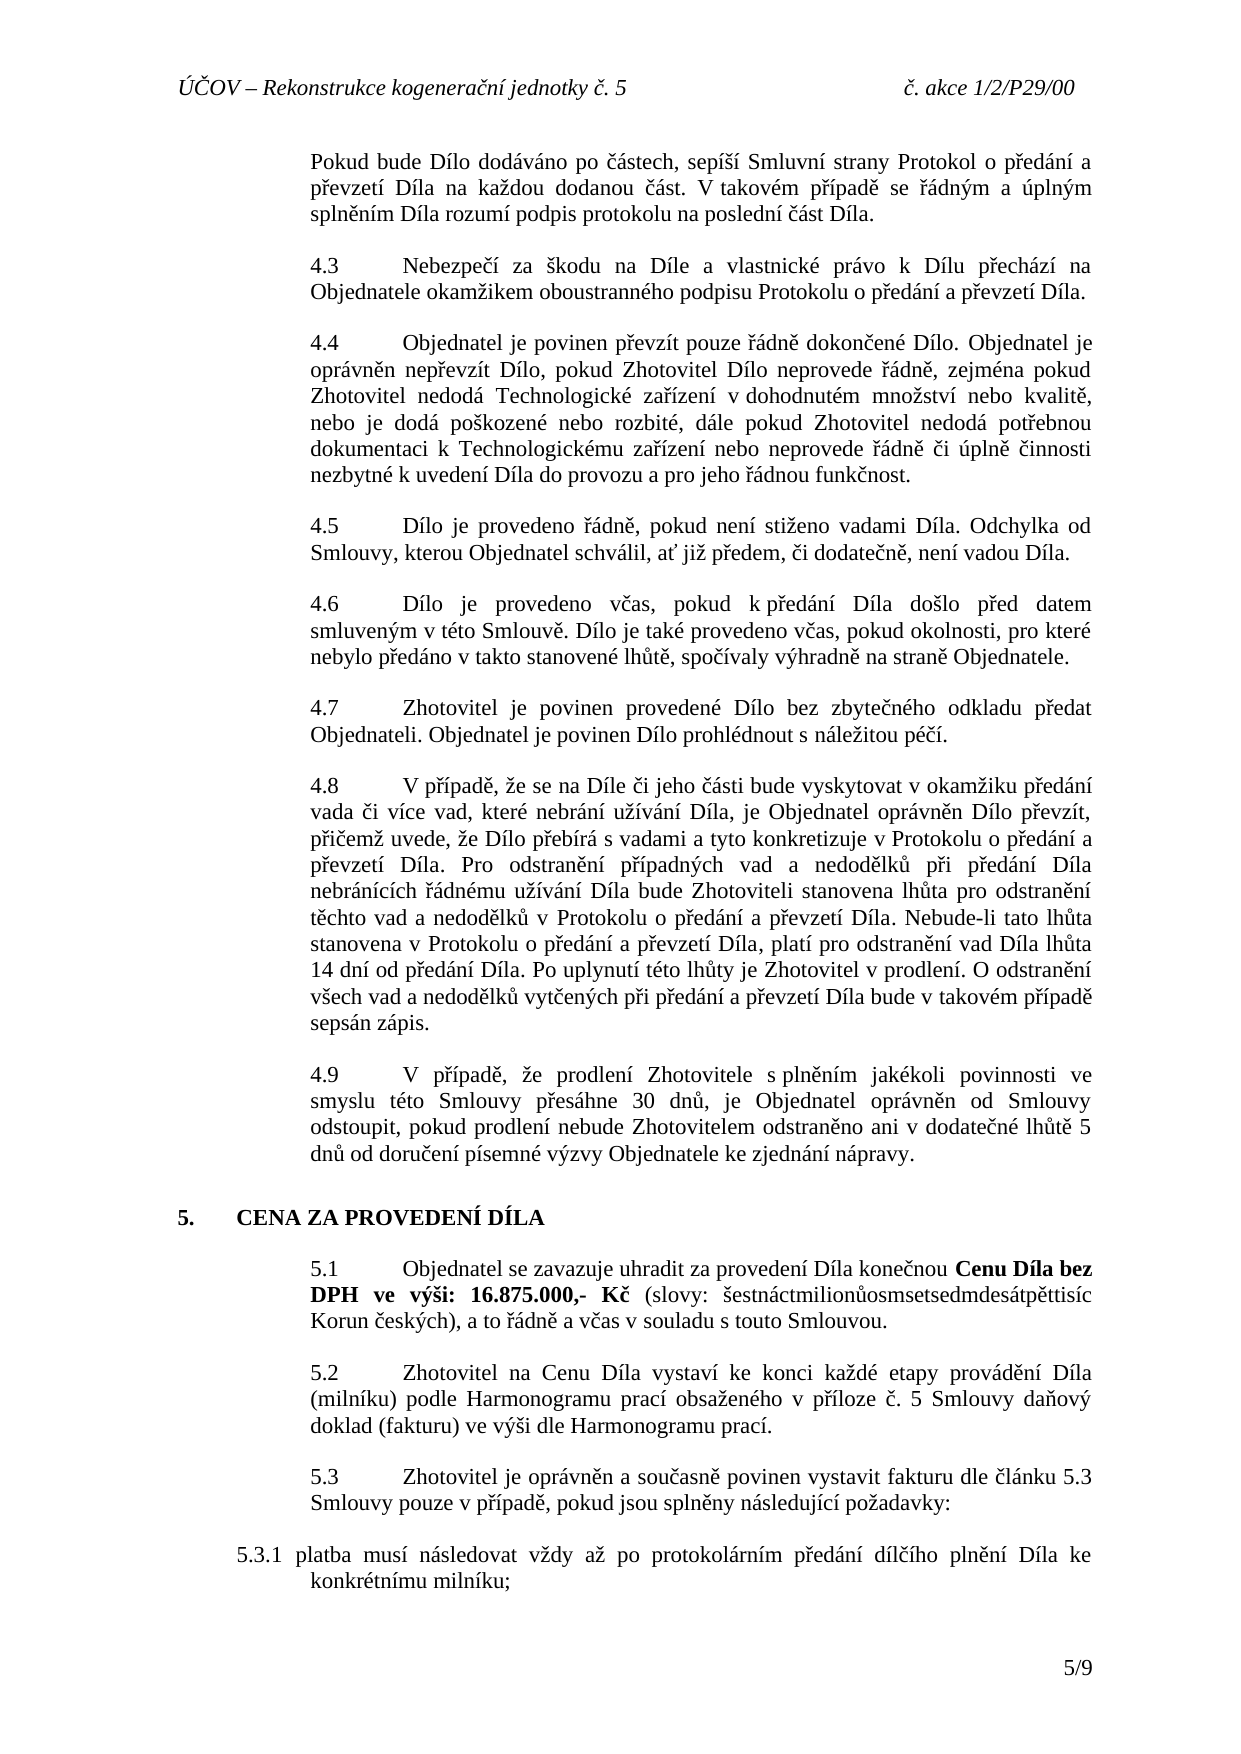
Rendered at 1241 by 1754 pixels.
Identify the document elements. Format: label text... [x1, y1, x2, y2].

text Objednatel se zavazuje uhradit za provedení Díla konečnou Cenu Díla bez DPH ve výši: 16.875.000,- Kč (slovy: šestnáctmilionůosmsetsedmdesátpěttisíc Korun českých), a to řádně a včas v souladu s touto Smlouvou. [310, 1255, 1092, 1334]
text Cena za provedení díla [177, 1203, 1092, 1230]
text V případě, že prodlení Zhotovitele s plněním jakékoli povinnosti ve smyslu této Smlouvy přesáhne 30 dnů, je Objednatel oprávněn od Smlouvy odstoupit, pokud prodlení nebude Zhotovitelem odstraněno ani v dodatečné lhůtě 5 dnů od doručení písemné výzvy Objednatele ke zjednání nápravy. [310, 1061, 1092, 1166]
text Zhotovitel je povinen provedené Dílo bez zbytečného odkladu předat Objednateli. Objednatel je povinen Dílo prohlédnout s náležitou péčí. [310, 694, 1092, 747]
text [310, 148, 1092, 227]
text Dílo je provedeno řádně, pokud není stiženo vadami Díla. Odchylka od Smlouvy, kterou Objednatel schválil, ať již předem, či dodatečně, není vadou Díla. [310, 513, 1092, 565]
text Zhotovitel je oprávněn a současně povinen vystavit fakturu dle článku 5.3 Smlouvy pouze v případě, pokud jsou splněny následující požadavky: [310, 1463, 1092, 1516]
text V případě, že se na Díle či jeho části bude vyskytovat v okamžiku předání vada či více vad, které nebrání užívání Díla, je Objednatel oprávněn Dílo převzít, přičemž uvede, že Dílo přebírá s vadami a tyto konkretizuje v Protokolu o předání a převzetí Díla. Pro odstranění případných vad a nedodělků při předání Díla nebránících řádnému užívání Díla bude Zhotoviteli stanovena lhůta pro odstranění těchto vad a nedodělků v Protokolu o předání a převzetí Díla. Nebude-li tato lhůta stanovena v Protokolu o předání a převzetí Díla, platí pro odstranění vad Díla lhůta 14 dní od předání Díla. Po uplynutí této lhůty je Zhotovitel v prodlení. O odstranění všech vad a nedodělků vytčených při předání a převzetí Díla bude v takovém případě sepsán zápis. [310, 772, 1092, 1036]
text Dílo je provedeno včas, pokud k předání Díla došlo před datem smluveným v této Smlouvě. Dílo je také provedeno včas, pokud okolnosti, pro které nebylo předáno v takto stanovené lhůtě, spočívaly výhradně na straně Objednatele. [310, 590, 1092, 669]
text Nebezpečí za škodu na Díle a vlastnické právo k Dílu přechází na Objednatele okamžikem oboustranného podpisu Protokolu o předání a převzetí Díla. [310, 252, 1092, 304]
text Objednatel je povinen převzít pouze řádně dokončené Dílo. Objednatel je oprávněn nepřevzít Dílo, pokud Zhotovitel Dílo neprovede řádně, zejména pokud Zhotovitel nedodá Technologické zařízení v dohodnutém množství nebo kvalitě, nebo je dodá poškozené nebo rozbité, dále pokud Zhotovitel nedodá potřebnou dokumentaci k Technologickému zařízení nebo neprovede řádně či úplně činnosti nezbytné k uvedení Díla do provozu a pro jeho řádnou funkčnost. [310, 329, 1092, 488]
text platba musí následovat vždy až po protokolárním předání dílčího plnění Díla ke konkrétnímu milníku; [236, 1541, 1092, 1593]
text Zhotovitel na Cenu Díla vystaví ke konci každé etapy provádění Díla (milníku) podle Harmonogramu prací obsaženého v příloze č. 5 Smlouvy daňový doklad (fakturu) ve výši dle Harmonogramu prací. [310, 1359, 1092, 1438]
